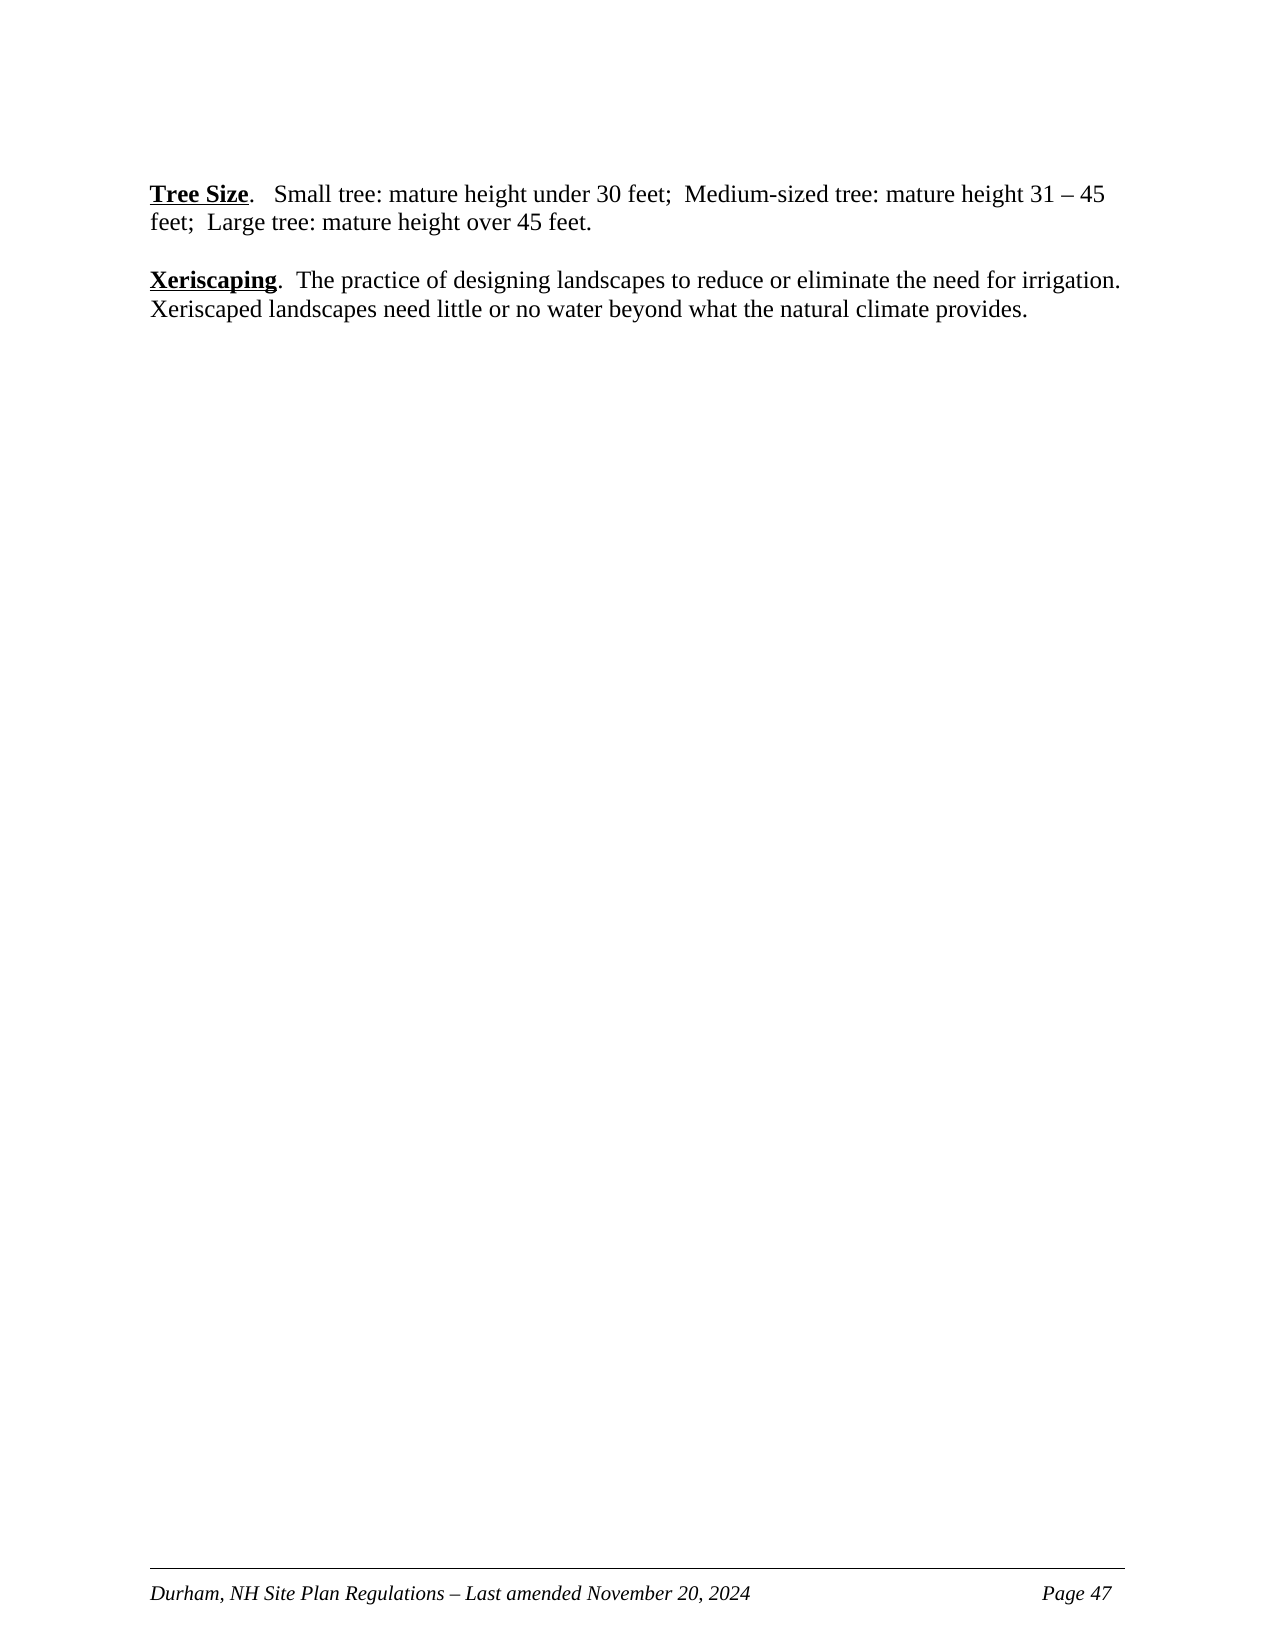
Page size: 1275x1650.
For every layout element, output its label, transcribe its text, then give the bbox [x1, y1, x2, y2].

text Tree Size. Small tree: mature height under 30 feet; Medium-sized tree: mature height 31 – 45 feet; Large tree: mature height over 45 feet. [149, 179, 1125, 236]
text Xeriscaping. The practice of designing landscapes to reduce or eliminate the need for irrigation. Xeriscaped landscapes need little or no water beyond what the natural climate provides. [149, 265, 1125, 322]
